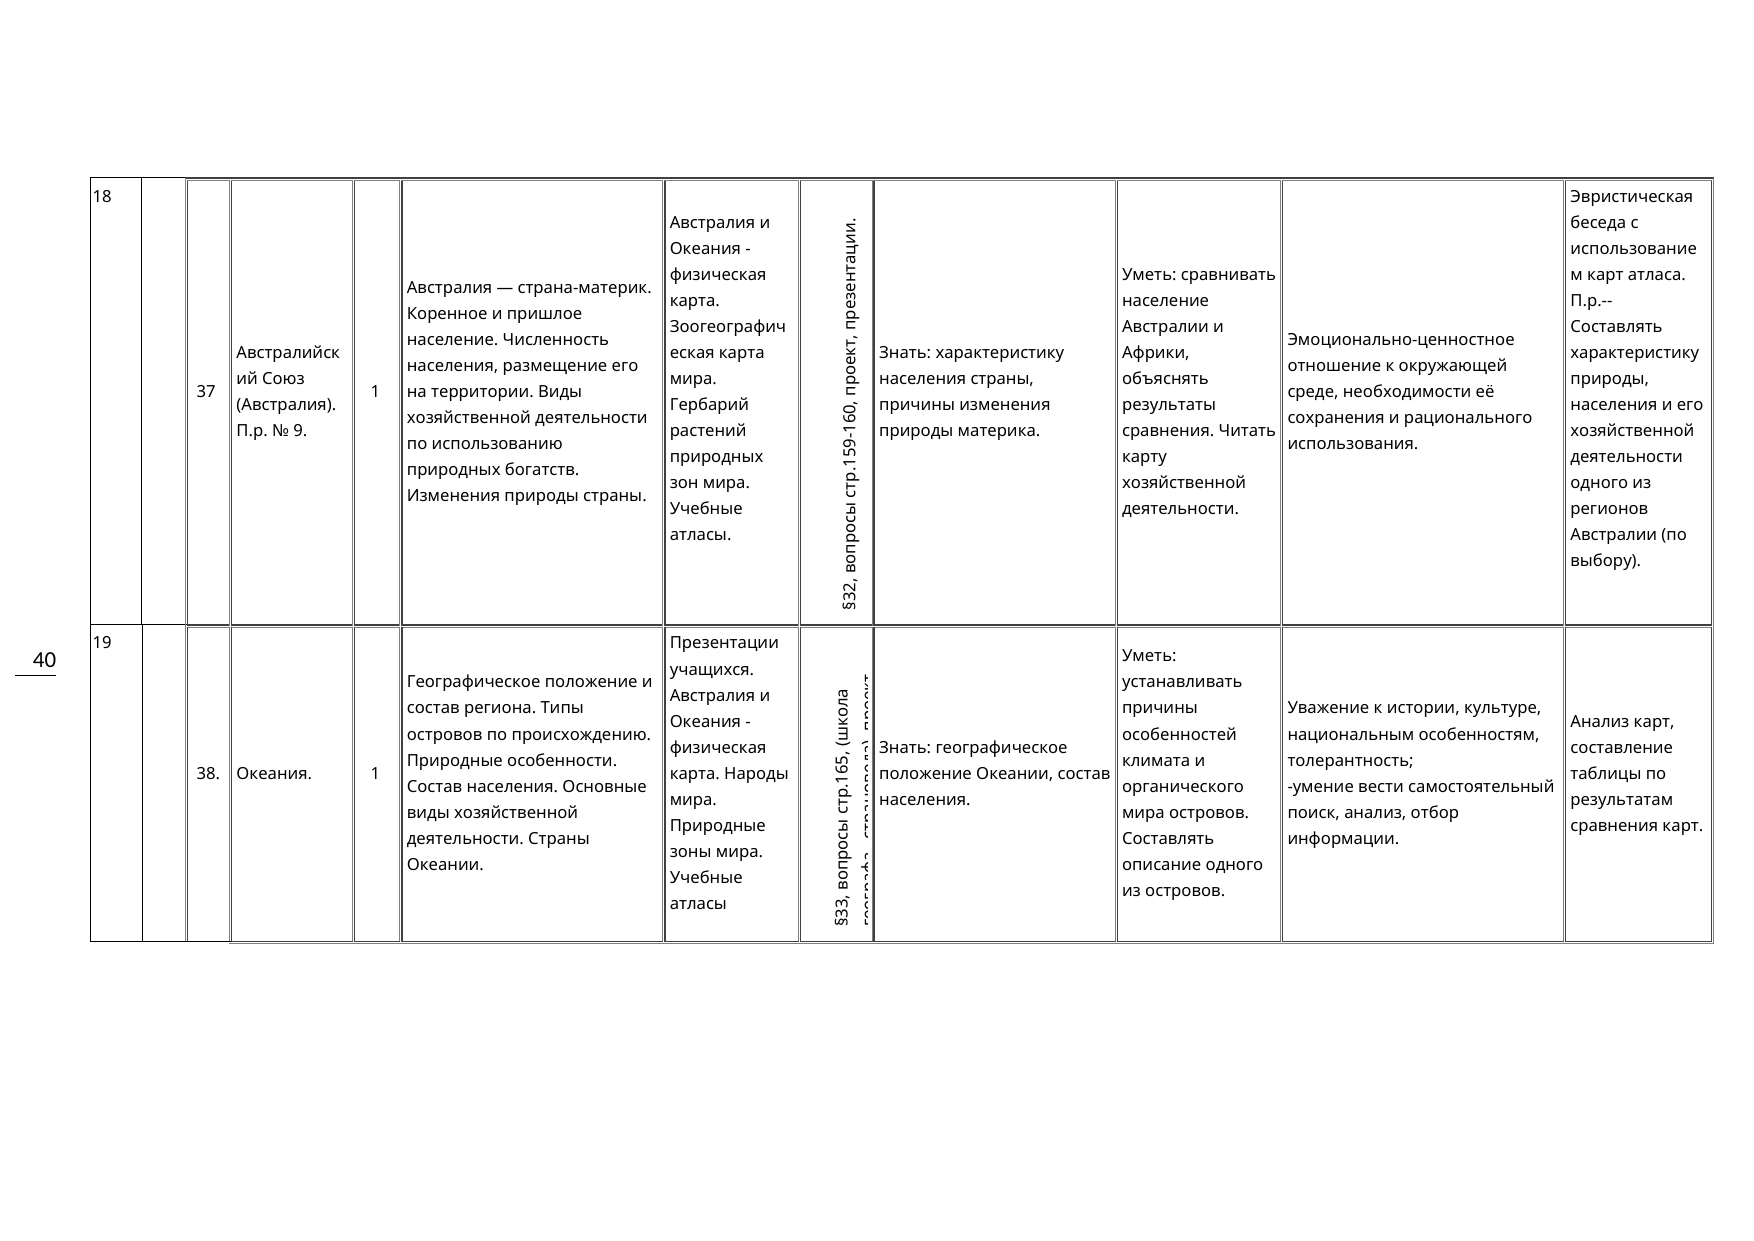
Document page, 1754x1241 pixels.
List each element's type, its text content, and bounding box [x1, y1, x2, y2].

table_cell 37 [188, 181, 229, 624]
table_cell Уважение к истории, культуре, национальным особенностям, толерантность; -умение вести самостоятельный поиск, анализ, отбор информации. [1283, 628, 1563, 941]
table_cell 38. [188, 628, 229, 941]
table_cell Океания. [232, 628, 352, 941]
table_cell 1 [355, 181, 399, 624]
table_cell Уметь: устанавливать причины особенностей климата и органического мира островов. Составлять описание одного из островов. [1118, 628, 1280, 941]
table_cell Анализ карт, составление таблицы по результатам сравнения карт. [1566, 628, 1711, 941]
table_cell Знать: характеристику населения страны, причины изменения природы материка. [875, 181, 1115, 624]
table_cell 19 [91, 625, 142, 941]
table_cell Эмоционально-ценностное отношение к окружающей среде, необходимости её сохранения и рационального использования. [1283, 181, 1563, 624]
table_cell §32, вопросы стр.159-160, проект, презентации. [801, 181, 872, 624]
table_cell Австралийский Союз (Австралия).П.р. № 9. [232, 181, 352, 624]
table_cell [142, 178, 185, 624]
table_cell Эвристическая беседа с использованием карт атласа. П.р.-- Составлять характеристику природы, населения и его хозяйственной деятельности одного из регионов Австралии (по выбору). [1566, 181, 1711, 624]
table_cell Географическое положение и состав региона. Типы островов по происхождению. Природные особенности. Состав населения. Основные виды хозяйственной деятельности. Страны Океании. [403, 628, 662, 941]
table_cell Австралия — страна-материк. Коренное и пришлое население. Численность населения, размещение его на территории. Виды хозяйственной деятельности по использованию природных богатств. Изменения природы страны. [403, 181, 662, 624]
table_cell Презентации учащихся. Австралия и Океания - физическая карта. Народы мира. Природные зоны мира. Учебные атласы [666, 628, 798, 941]
table_cell §33, вопросы стр.165, (школа географа– страноведа), проект, презентации. [801, 628, 872, 941]
table_cell 1 [355, 628, 399, 941]
table_cell Уметь: сравнивать население Австралии и Африки, объяснять результаты сравнения. Читать карту хозяйственной деятельности. [1118, 181, 1280, 624]
table_cell [143, 625, 185, 941]
table_cell Австралия и Океания - физическая карта. Зоогеографическая карта мира. Гербарий растений природных зон мира. Учебные атласы. [666, 181, 798, 624]
table_cell 18 [91, 178, 141, 624]
table_cell Знать: географическое положение Океании, состав населения. [875, 628, 1115, 941]
